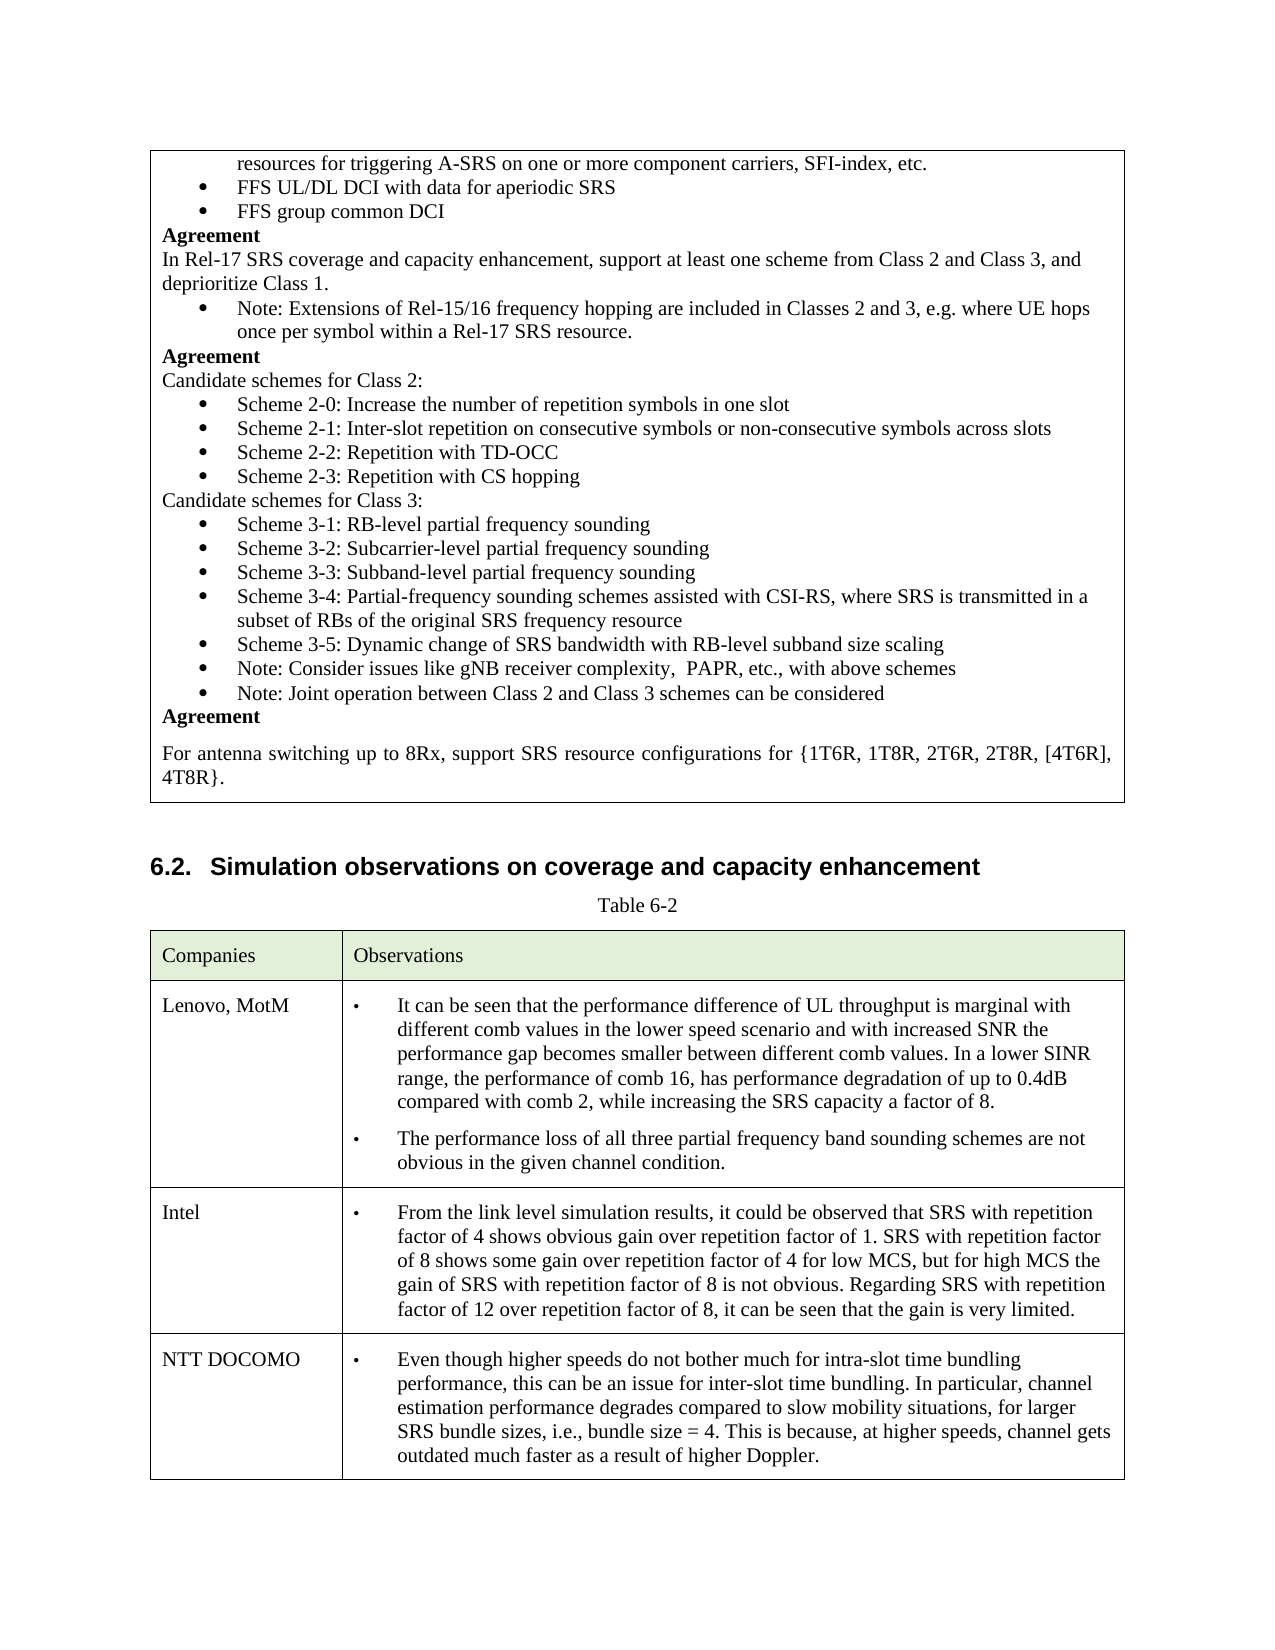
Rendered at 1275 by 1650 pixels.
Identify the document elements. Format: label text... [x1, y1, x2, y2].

table_cell From the link level simulation results, it could be observed that SRS with repetition factor of 4 shows obvious gain over repetition factor of 1. SRS with repetition factor of 8 shows some gain over repetition factor of 4 for low MCS, but for high MCS the gain of SRS with repetition factor of 8 is not obvious. Regarding SRS with repetition factor of 12 over repetition factor of 8, it can be seen that the gain is very limited. [343, 1188, 1124, 1333]
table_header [151, 151, 1124, 802]
table_cell Intel [151, 1188, 342, 1333]
table_header Observations [343, 931, 1124, 980]
table_cell Even though higher speeds do not bother much for intra-slot time bundling performance, this can be an issue for inter-slot time bundling. In particular, channel estimation performance degrades compared to slow mobility situations, for larger SRS bundle sizes, i.e., bundle size = 4. This is because, at higher speeds, channel gets outdated much faster as a result of higher Doppler. [343, 1334, 1124, 1479]
subtitle Simulation observations on coverage and capacity enhancement [150, 852, 1125, 881]
text Table 6-2 [150, 893, 1125, 917]
table_cell Lenovo, MotM [151, 981, 342, 1187]
table_cell NTT DOCOMO [151, 1334, 342, 1479]
table_header Companies [151, 931, 342, 980]
table_cell It can be seen that the performance difference of UL throughput is marginal with different comb values in the lower speed scenario and with increased SNR the performance gap becomes smaller between different comb values. In a lower SINR range, the performance of comb 16, has performance degradation of up to 0.4dB compared with comb 2, while increasing the SRS capacity a factor of 8. The performance loss of all three partial frequency band sounding schemes are not obvious in the given channel condition. [343, 981, 1124, 1187]
